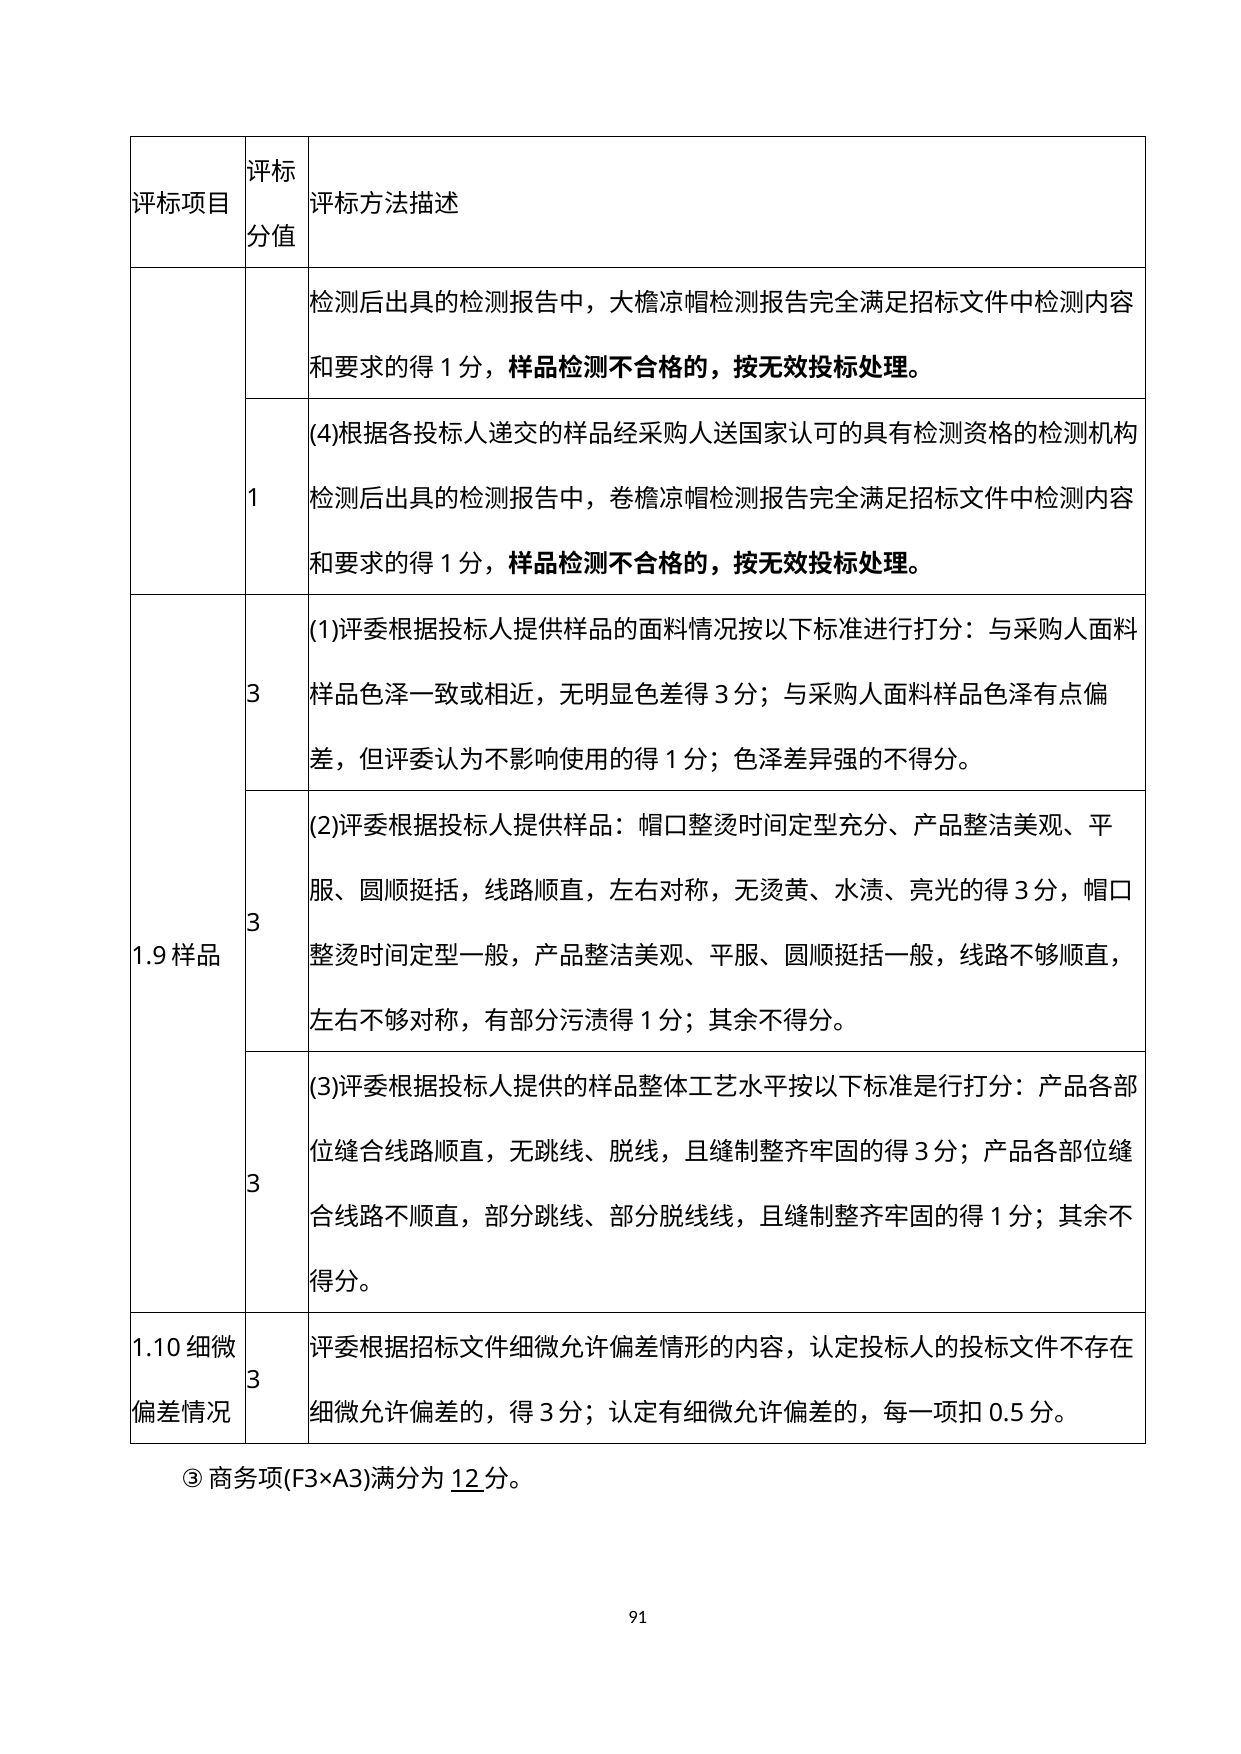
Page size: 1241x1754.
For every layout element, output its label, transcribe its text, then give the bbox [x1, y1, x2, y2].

text ③商务项(F3×A3)满分为12分。 [131, 1444, 1144, 1509]
table_header 评标分值 [246, 137, 308, 267]
table_cell 3 [246, 1313, 308, 1443]
table_cell 评委根据招标文件细微允许偏差情形的内容，认定投标人的投标文件不存在细微允许偏差的，得3分；认定有细微允许偏差的，每一项扣0.5分。 [309, 1313, 1145, 1443]
table_cell (1)评委根据投标人提供样品的面料情况按以下标准进行打分：与采购人面料样品色泽一致或相近，无明显色差得3分；与采购人面料样品色泽有点偏差，但评委认为不影响使用的得1分；色泽差异强的不得分。 [309, 595, 1145, 790]
table_cell (4)根据各投标人递交的样品经采购人送国家认可的具有检测资格的检测机构检测后出具的检测报告中，卷檐凉帽检测报告完全满足招标文件中检测内容和要求的得1分，样品检测不合格的，按无效投标处理。 [309, 399, 1145, 594]
table_cell (2)评委根据投标人提供样品：帽口整烫时间定型充分、产品整洁美观、平服、圆顺挺括，线路顺直，左右对称，无烫黄、水渍、亮光的得3分，帽口整烫时间定型一般，产品整洁美观、平服、圆顺挺括一般，线路不够顺直，左右不够对称，有部分污渍得1分；其余不得分。 [309, 791, 1145, 1051]
table_header 评标项目 [131, 137, 245, 267]
table_cell 1 [246, 399, 308, 594]
table_cell (3)评委根据投标人提供的样品整体工艺水平按以下标准是行打分：产品各部位缝合线路顺直，无跳线、脱线，且缝制整齐牢固的得3分；产品各部位缝合线路不顺直，部分跳线、部分脱线线，且缝制整齐牢固的得1分；其余不得分。 [309, 1052, 1145, 1312]
table_cell 1.9样品 [131, 595, 245, 1312]
table_cell 1.10细微偏差情况 [131, 1313, 245, 1443]
table_cell 3 [246, 791, 308, 1051]
table_header 评标方法描述 [309, 137, 1145, 267]
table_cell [309, 268, 1145, 398]
table_cell 1 [246, 268, 308, 398]
table_cell 3 [246, 595, 308, 790]
table_cell 3 [246, 1052, 308, 1312]
